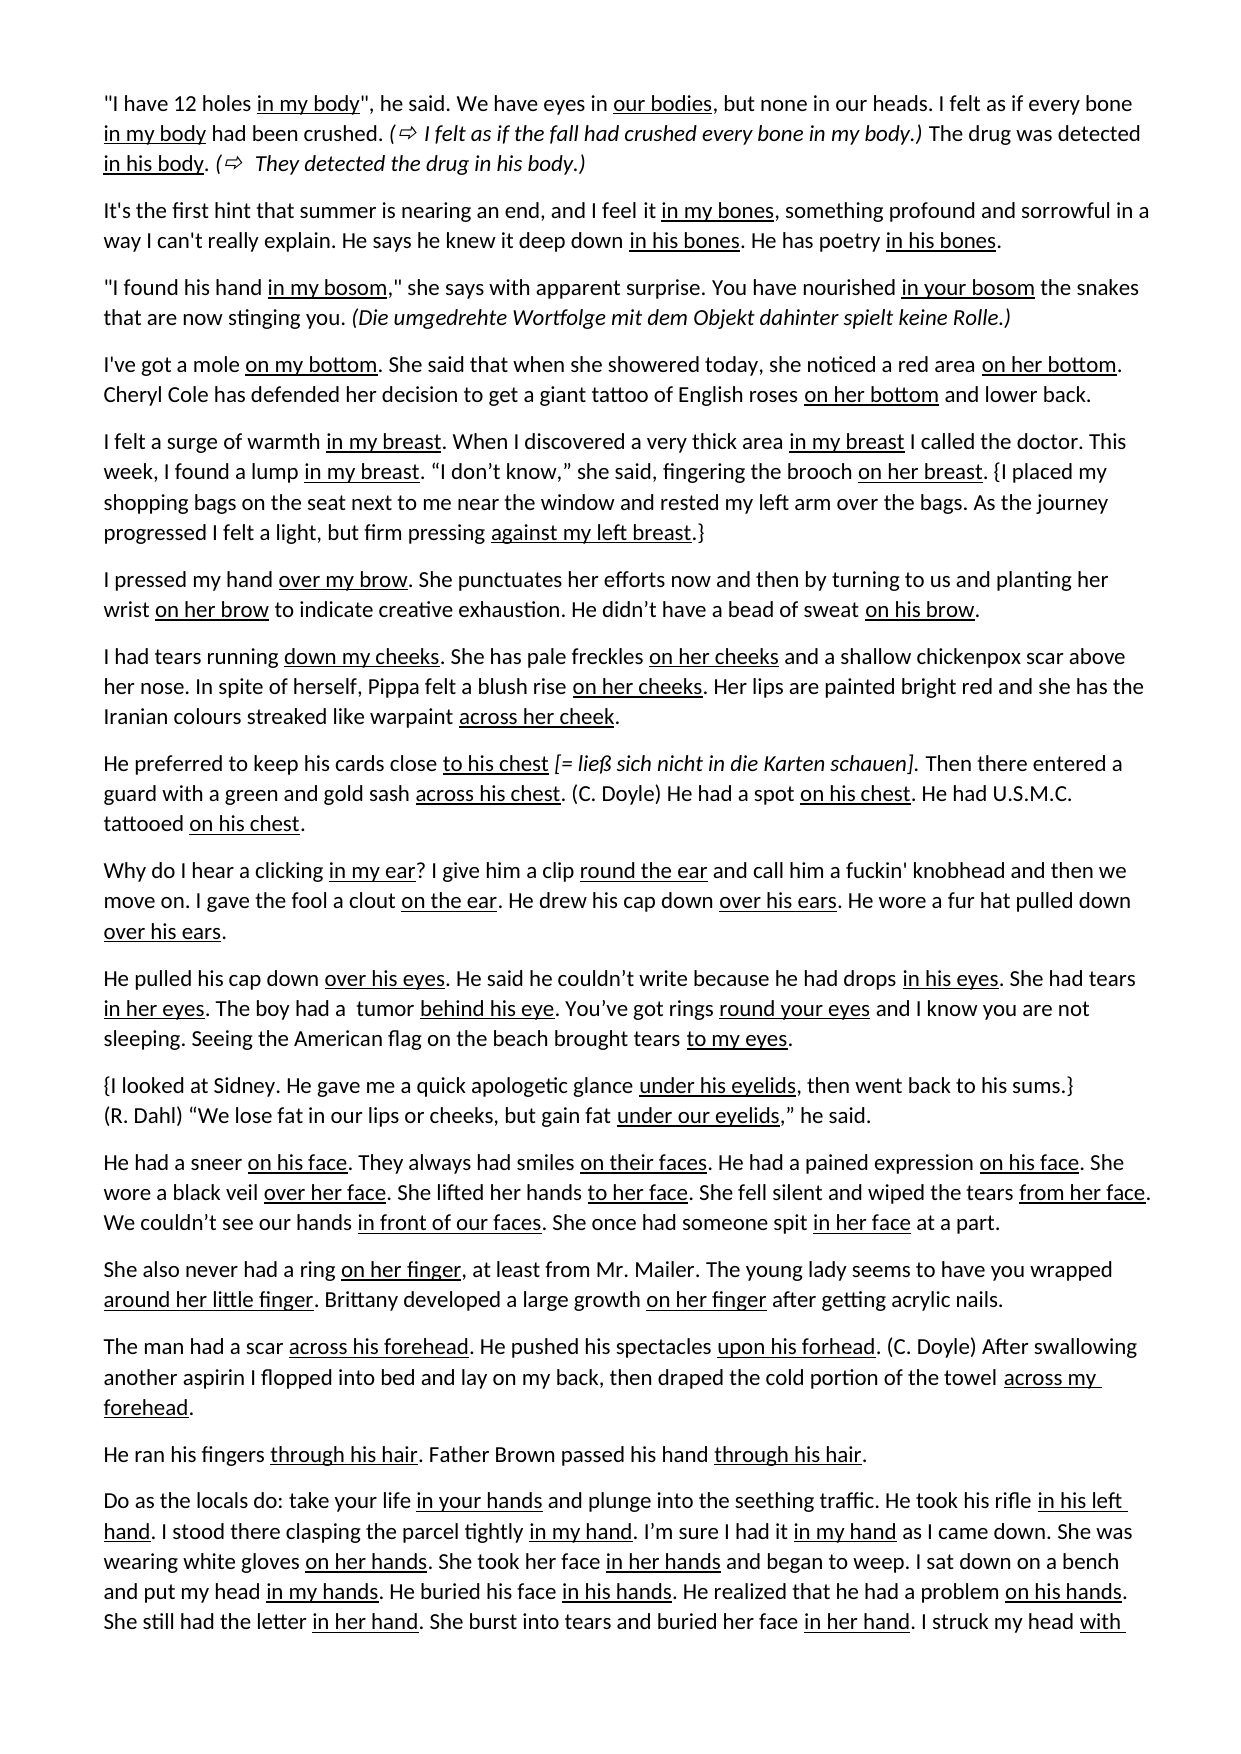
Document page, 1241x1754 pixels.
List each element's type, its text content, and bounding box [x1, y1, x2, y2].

text I've got a mole on my bottom. She said that when she showered today, she noticed a red area on her bottom. Cheryl Cole has defended her decision to get a giant tattoo of English roses on her bottom and lower back. [103, 350, 1152, 408]
text I felt a surge of warmth in my breast. When I discovered a very thick area in my breast I called the doctor. This week, I found a lump in my breast. “I don’t know,” she said, fingering the brooch on her breast. {I placed my shopping bags on the seat next to me near the window and rested my left arm over the bags. As the journey progressed I felt a light, but firm pressing against my left breast.} [103, 427, 1152, 546]
text He ran his fingers through his hair. Father Brown passed his hand through his hair. [103, 1440, 1152, 1468]
text I pressed my hand over my brow. She punctuates her efforts now and then by turning to us and planting her wrist on her brow to indicate creative exhaustion. He didn’t have a bead of sweat on his brow. [103, 565, 1152, 623]
text The man had a scar across his forehead. He pushed his spectacles upon his forhead. (C. Doyle) After swallowing another aspirin I flopped into bed and lay on my back, then draped the cold portion of the towel across my forehead. [103, 1332, 1152, 1421]
text "I have 12 holes in my body", he said. We have eyes in our bodies, but none in our heads. I felt as if every bone in my body had been crushed. ( I felt as if the fall had crushed every bone in my body.) The drug was detected in his body. ( They detected the drug in his body.) [103, 89, 1152, 177]
text He had a sneer on his face. They always had smiles on their faces. He had a pained expression on his face. She wore a black veil over her face. She lifted her hands to her face. She fell silent and wiped the tears from her face. We couldn’t see our hands in front of our faces. She once had someone spit in her face at a part. [103, 1148, 1152, 1236]
text He pulled his cap down over his eyes. He said he couldn’t write because he had drops in his eyes. She had tears in her eyes. The boy had a tumor behind his eye. You’ve got rings round your eyes and I know you are not sleeping. Seeing the American flag on the beach brought tears to my eyes. [103, 964, 1152, 1052]
text It's the first hint that summer is nearing an end, and I feel it in my bones, something profound and sorrowful in a way I can't really explain. He says he knew it deep down in his bones. He has poetry in his bones. [103, 196, 1152, 254]
text {I looked at Sidney. He gave me a quick apologetic glance under his eyelids, then went back to his sums.} (R. Dahl) “We lose fat in our lips or cheeks, but gain fat under our eyelids,” he said. [103, 1071, 1152, 1129]
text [103, 1487, 1152, 1635]
text I had tears running down my cheeks. She has pale freckles on her cheeks and a shallow chickenpox scar above her nose. In spite of herself, Pippa felt a blush rise on her cheeks. Her lips are painted bright red and she has the Iranian colours streaked like warpaint across her cheek. [103, 642, 1152, 730]
text Why do I hear a clicking in my ear? I give him a clip round the ear and call him a fuckin' knobhead and then we move on. I gave the fool a clout on the ear. He drew his cap down over his ears. He wore a fur hat pulled down over his ears. [103, 856, 1152, 945]
text "I found his hand in my bosom," she says with apparent surprise. You have nourished in your bosom the snakes that are now stinging you. (Die umgedrehte Wortfolge mit dem Objekt dahinter spielt keine Rolle.) [103, 273, 1152, 331]
text He preferred to keep his cards close to his chest [= ließ sich nicht in die Karten schauen]. Then there entered a guard with a green and gold sash across his chest. (C. Doyle) He had a spot on his chest. He had U.S.M.C. tattooed on his chest. [103, 749, 1152, 837]
text She also never had a ring on her finger, at least from Mr. Mailer. The young lady seems to have you wrapped around her little finger. Brittany developed a large growth on her finger after getting acrylic nails. [103, 1255, 1152, 1313]
